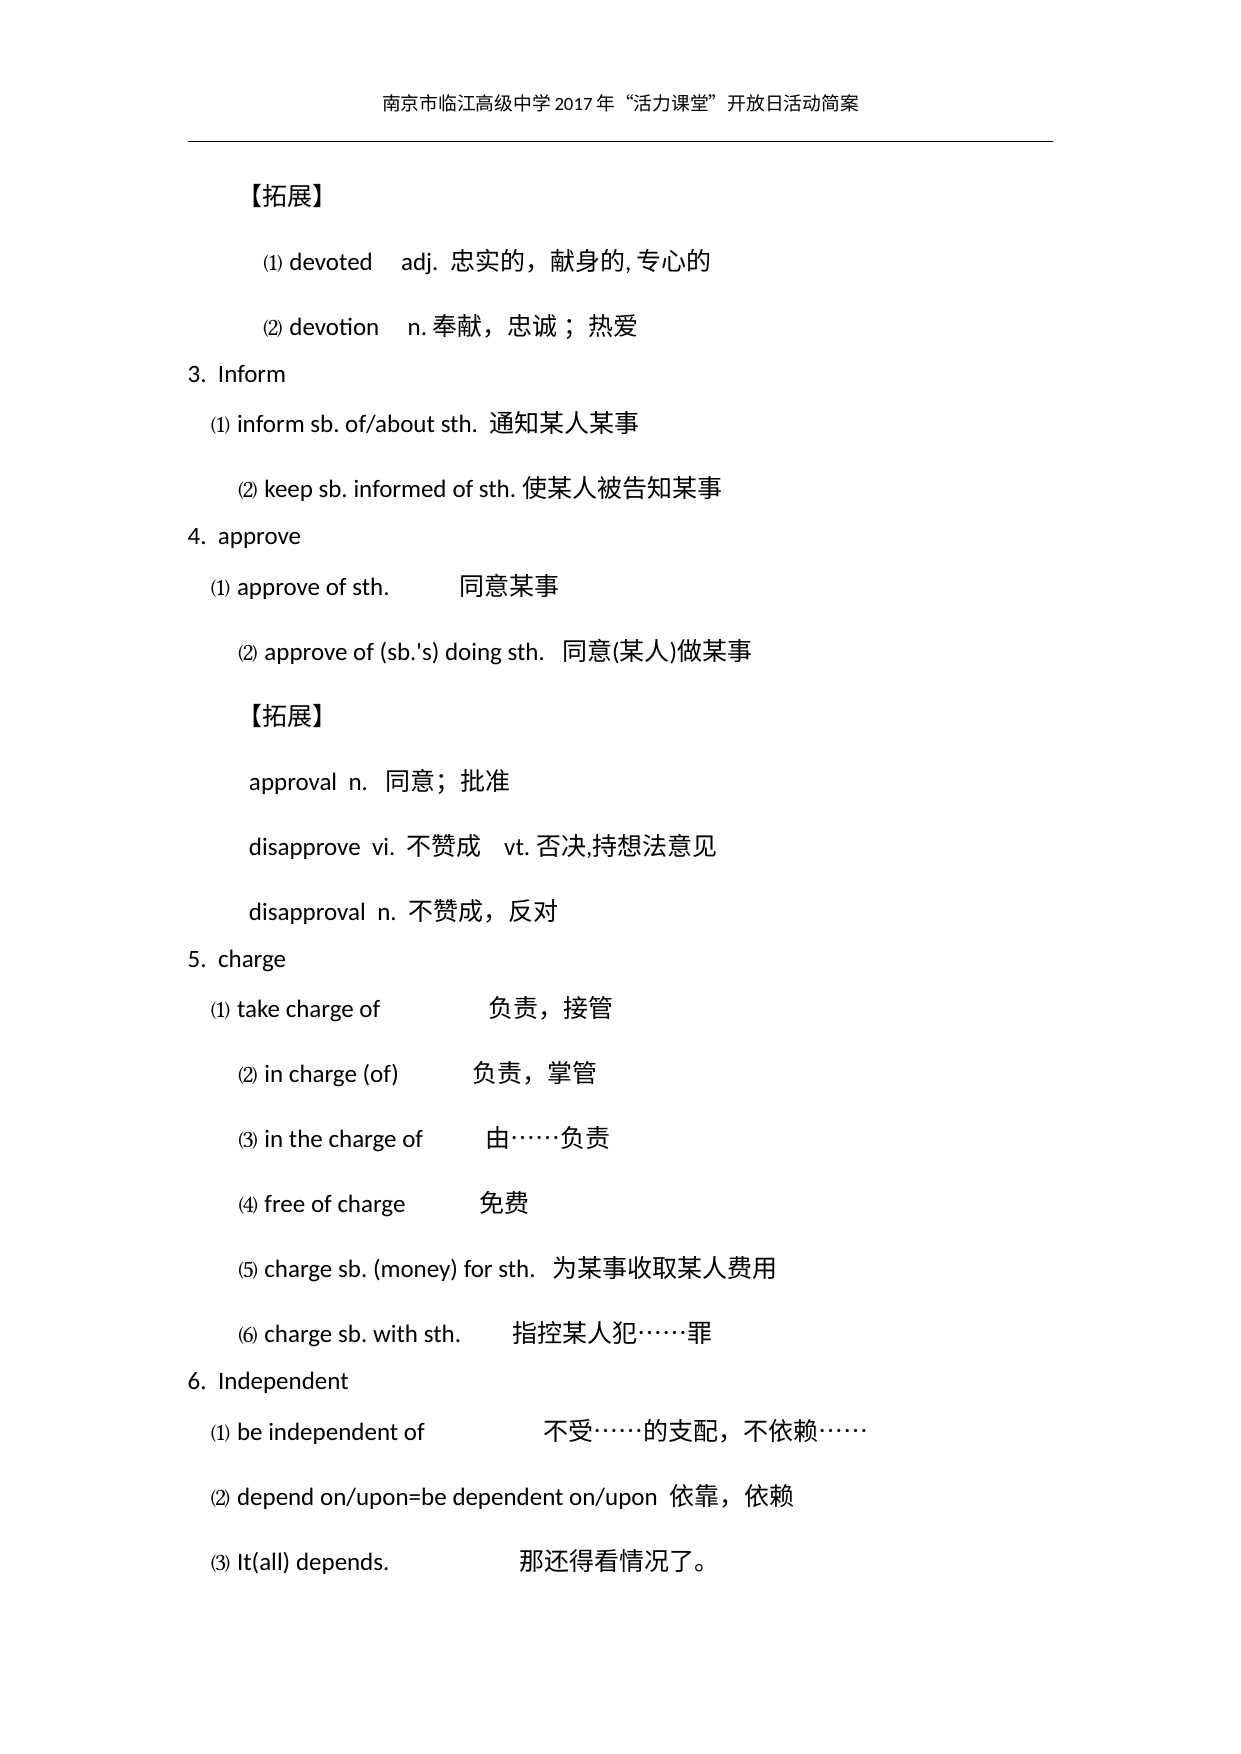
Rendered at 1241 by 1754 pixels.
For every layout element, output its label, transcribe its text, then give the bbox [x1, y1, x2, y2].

list ⑴ devoted adj. 忠实的，献身的, 专心的 [187, 227, 1053, 292]
list 3. Inform [187, 357, 1053, 389]
list ⑹ charge sb. with sth. 指控某人犯……罪 [187, 1299, 1053, 1364]
list approval n. 同意；批准 [187, 747, 1053, 812]
list ⑸ charge sb. (money) for sth. 为某事收取某人费用 [187, 1234, 1053, 1299]
list ⑶ in the charge of 由……负责 [187, 1104, 1053, 1169]
list ⑵ devotion n. 奉献，忠诚 ；热爱 [187, 292, 1053, 357]
list ⑵ keep sb. informed of sth. 使某人被告知某事 [187, 454, 1053, 519]
list ⑵ in charge (of) 负责，掌管 [187, 1039, 1053, 1104]
list disapproval n. 不赞成，反对 [187, 877, 1053, 942]
list ⑵ depend on/upon=be dependent on/upon 依靠，依赖 [187, 1462, 1053, 1527]
list 【拓展】 [187, 682, 1053, 747]
list ⑵ approve of (sb.'s) doing sth. 同意(某人)做某事 [187, 617, 1053, 682]
list disapprove vi. 不赞成 vt. 否决,持想法意见 [187, 812, 1053, 877]
list 4. approve [187, 519, 1053, 552]
list ⑴ approve of sth. 同意某事 [187, 552, 1053, 617]
list Independent [187, 1364, 1053, 1397]
list ⑶ It(all) depends. 那还得看情况了。 [187, 1527, 1053, 1592]
list ⑴ take charge of 负责，接管 [187, 974, 1053, 1039]
list ⑴ be independent of 不受……的支配，不依赖…… [187, 1397, 1053, 1462]
list charge [187, 942, 1053, 974]
list 【拓展】 [187, 162, 1053, 227]
list ⑴ inform sb. of/about sth. 通知某人某事 [187, 389, 1053, 454]
list ⑷ free of charge 免费 [187, 1169, 1053, 1234]
